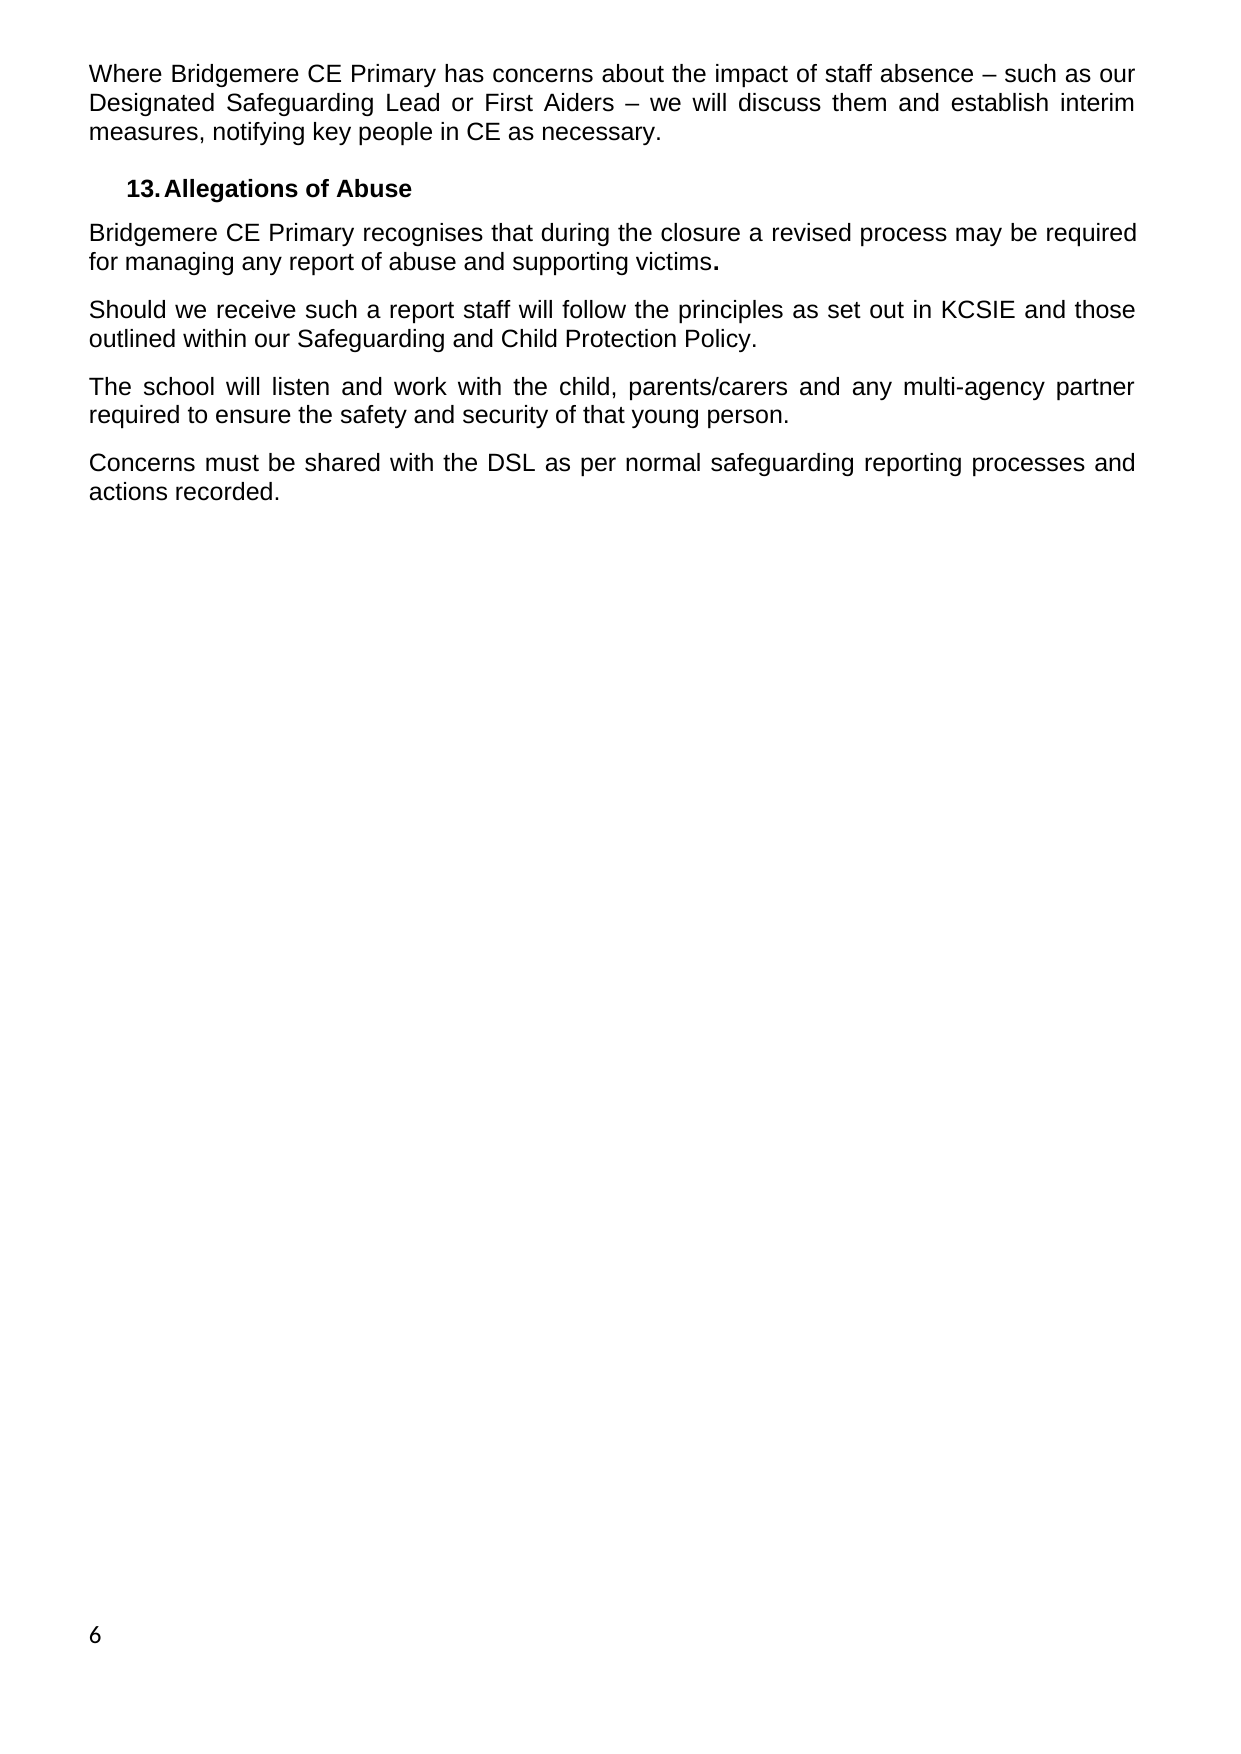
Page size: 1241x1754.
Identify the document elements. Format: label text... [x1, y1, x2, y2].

text Where Bridgemere CE Primary has concerns about the impact of staff absence – such as our Designated Safeguarding Lead or First Aiders – we will discuss them and establish interim measures, notifying key people in CE as necessary. [89, 59, 1138, 145]
text The school will listen and work with the child, parents/carers and any multi-agency partner required to ensure the safety and security of that young person. [89, 371, 1138, 429]
subtitle Allegations of Abuse [126, 174, 1138, 203]
text Bridgemere CE Primary recognises that during the closure a revised process may be required for managing any report of abuse and supporting victims. [89, 218, 1138, 276]
text Should we receive such a report staff will follow the principles as set out in KCSIE and those outlined within our Safeguarding and Child Protection Policy. [89, 295, 1138, 352]
text Concerns must be shared with the DSL as per normal safeguarding reporting processes and actions recorded. [89, 448, 1138, 506]
